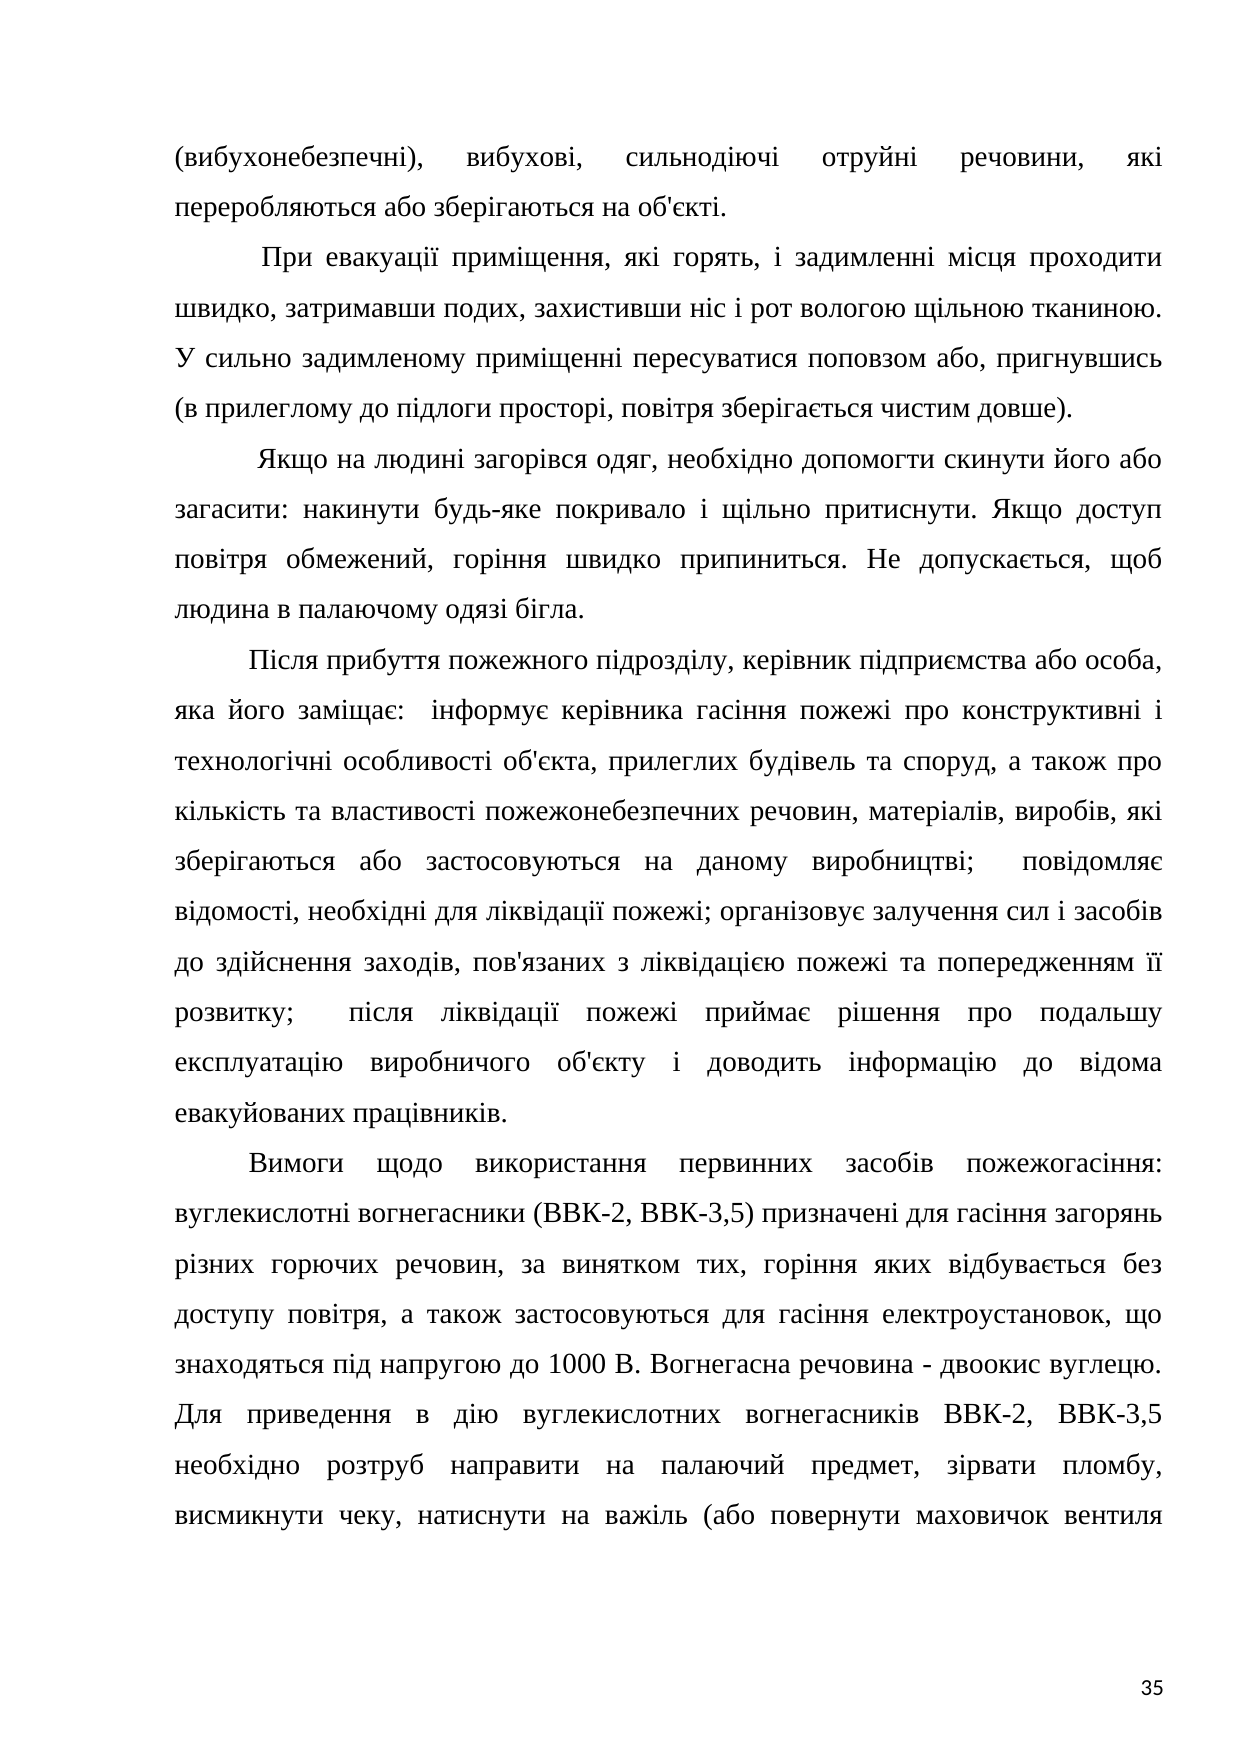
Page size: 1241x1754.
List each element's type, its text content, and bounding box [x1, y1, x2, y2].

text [174, 139, 1163, 223]
text Якщо на людині загорівся одяг, необхідно допомогти скинути його або загасити: накинути будь-яке покривало i щільно притиснути. Якщо доступ повітря обмежений, горіння швидко припиниться. Не допускається, щоб людина в палаючому одязі бігла. [174, 441, 1163, 625]
text Після прибуття пожежного підрозділу, керівник підприємства або особа, яка його заміщає: інформує керівника гасіння пожежі про конструктивні i технологічні особливості об'єкта, прилеглих будівель та споруд, а також про кількість та властивості пожежонебезпечних речовин, матеріалів, виробів, які зберігаються або застосовуються на даному виробництві; повідомляє відомості, необхідні для ліквідації пожежі; організовує залучення сил i засобів до здійснення заходів, пов'язаних з ліквідацією пожежі та попередженням її розвитку; після ліквідації пожежі приймає рішення про подальшу експлуатацію виробничого об'єкту i доводить інформацію до відома евакуйованих працівників. [174, 642, 1163, 1128]
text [174, 1145, 1163, 1531]
text При евакуації приміщення, які горять, i задимленні місця проходити швидко, затримавши подих, захистивши нic i рот вологою щільною тканиною. У сильно задимленому приміщенні пересуватися поповзом або, пригнувшись (в прилеглому до підлоги пpocтopi, повітря зберігається чистим довше). [174, 239, 1163, 424]
